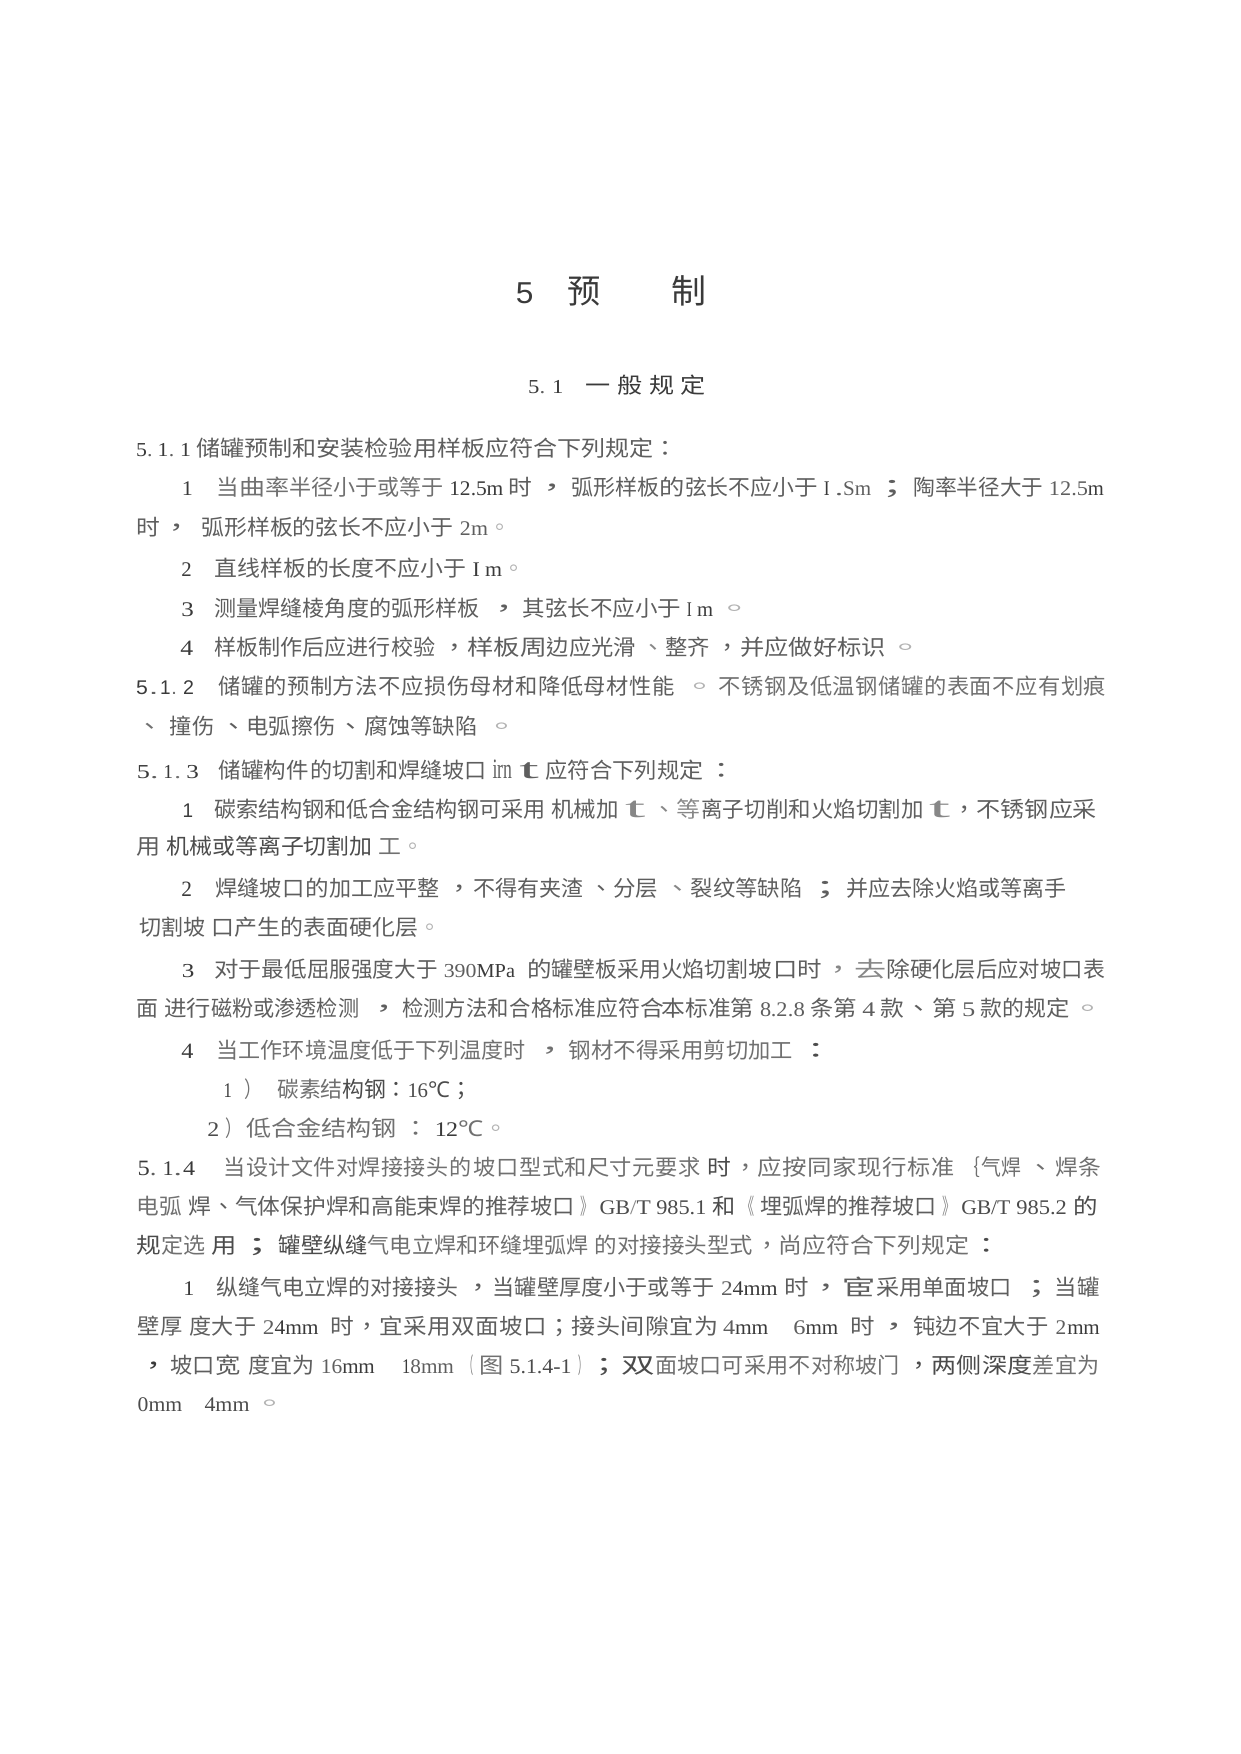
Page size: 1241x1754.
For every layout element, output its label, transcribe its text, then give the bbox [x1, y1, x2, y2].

text 5. 1. 1 储罐预制和安装检验用样板应符合下列规定： [136, 433, 1121, 463]
text 1 当曲率半径小于或等于 12.5m 时，弧形样板的弦长不应小于 I .Sm；陶率半径大于 12.5m 时， 弧形样板的弦长不应小于 2m。 [136, 472, 1111, 541]
text 5. 1 一 般 规 定 [125, 369, 1108, 399]
text 2 ） 低合金结构钢 ： 12℃。 [125, 1113, 591, 1143]
text 5.1. 2 储罐的预制方法不应损伤母材和降低母材性能 。不锈钢及低温钢储罐的表面不应有划痕 、 撞伤 、电弧擦伤、腐蚀等缺陷 。 [136, 671, 1106, 740]
text 3 测量焊缝棱角度的弧形样板 ，其弦长不应小于 I m。 [181, 593, 1111, 623]
text 2 焊缝坡口的加工应平整 ，不得有夹渣 、分层 、裂纹等缺陷；并应去除火焰或等离手切割坡 口产生的表面硬化层。 [139, 873, 1084, 941]
text 5 预 制 [125, 267, 1096, 313]
text 1 碳索结构钢和低合金结构钢可采用 机械加t 、等离子切削和火焰切割加t，不锈钢应采用 机械或等离子切割加 工。 [136, 790, 1103, 861]
text 1 纵缝气电立焊的对接接头 ，当罐壁厚度小于或等于 24mm 时，宦采用单面坡口 ；当罐壁厚 度大于 24mm 时，宜采用双面坡口；接头间隙宜为4mm 6mm 时，钝边不宜大于 2mm ，坡口宽 度宜为 16mm 18mm （ 图 5.1.4-1 ）；双面坡口可采用不对称坡门 ，两侧深度差宜为 0mm 4mm。 [137, 1272, 1100, 1418]
text 2 直线样板的长度不应小于 I m。 [181, 553, 1111, 583]
text 5. 1.4 当设计文件对焊接接头的坡口型式和尺寸元要求 时，应按同家现行标准 ｛气焊 、焊条电弧 焊、气体保护焊和高能束焊的推荐坡口 》 GB/T 985.1 和 《 埋弧焊的推荐坡口 》 GB/T 985.2 的规定选 用；罐壁纵缝气电立焊和环缝埋弧焊 的对接接头型式，尚应符合下列规定： [137, 1152, 1101, 1260]
text 4 当工作环境温度低于下列温度时 ，钢材不得采用剪切加工 ： [181, 1035, 1111, 1065]
text 5. 1. 3 储罐构件的切割和焊缝坡口irn t应符合下列规定： [137, 753, 1121, 785]
text 1 ） 碳素结构钢：16℃； [125, 1073, 570, 1103]
text 4 样板制作后应进行校验 ，样板周边应光滑 、整齐 ，并应做好标识。 [180, 632, 1111, 661]
text 3 对于最低屈服强度大于 390MPa 的罐壁板采用火焰切割坡口时，去除硬化层后应对坡口表面 进行磁粉或渗透检测 ，检测方法和合格标准应符合本标准第 8.2.8 条第 4 款、第 5 款的规定。 [137, 954, 1111, 1023]
